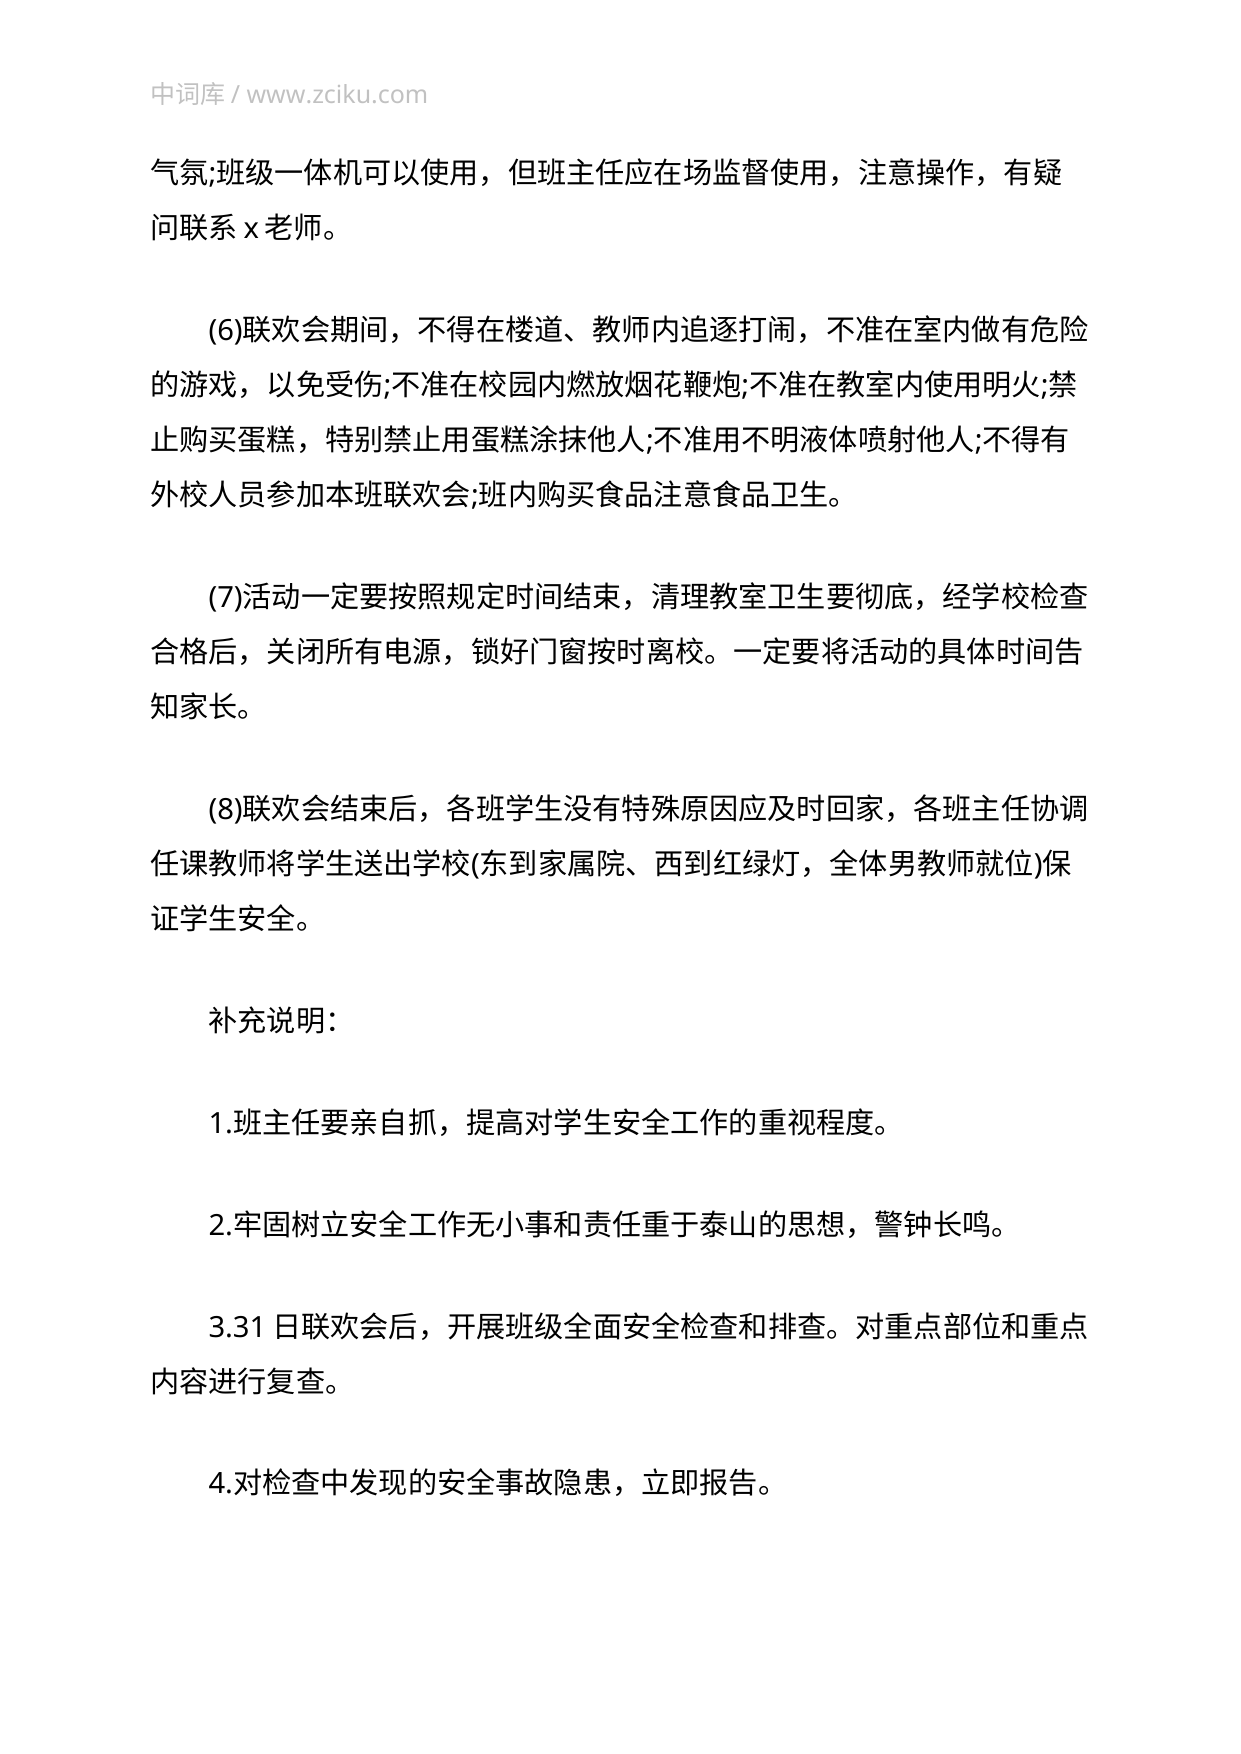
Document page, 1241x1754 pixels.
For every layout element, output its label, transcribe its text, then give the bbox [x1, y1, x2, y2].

text (6)联欢会期间，不得在楼道、教师内追逐打闹，不准在室内做有危险的游戏，以免受伤;不准在校园内燃放烟花鞭炮;不准在教室内使用明火;禁止购买蛋糕，特别禁止用蛋糕涂抹他人;不准用不明液体喷射他人;不得有外校人员参加本班联欢会;班内购买食品注意食品卫生。 [150, 307, 1090, 514]
text (7)活动一定要按照规定时间结束，清理教室卫生要彻底，经学校检查合格后，关闭所有电源，锁好门窗按时离校。一定要将活动的具体时间告知家长。 [150, 574, 1090, 726]
text (8)联欢会结束后，各班学生没有特殊原因应及时回家，各班主任协调任课教师将学生送出学校(东到家属院、西到红绿灯，全体男教师就位)保证学生安全。 [150, 786, 1090, 938]
text 2.牢固树立安全工作无小事和责任重于泰山的思想，警钟长鸣。 [150, 1201, 1090, 1243]
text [150, 150, 1090, 247]
text 1.班主任要亲自抓，提高对学生安全工作的重视程度。 [150, 1099, 1090, 1142]
text 补充说明： [150, 997, 1090, 1040]
text 4.对检查中发现的安全事故隐患，立即报告。 [150, 1460, 1090, 1502]
text 3.31日联欢会后，开展班级全面安全检查和排查。对重点部位和重点内容进行复查。 [150, 1303, 1090, 1400]
